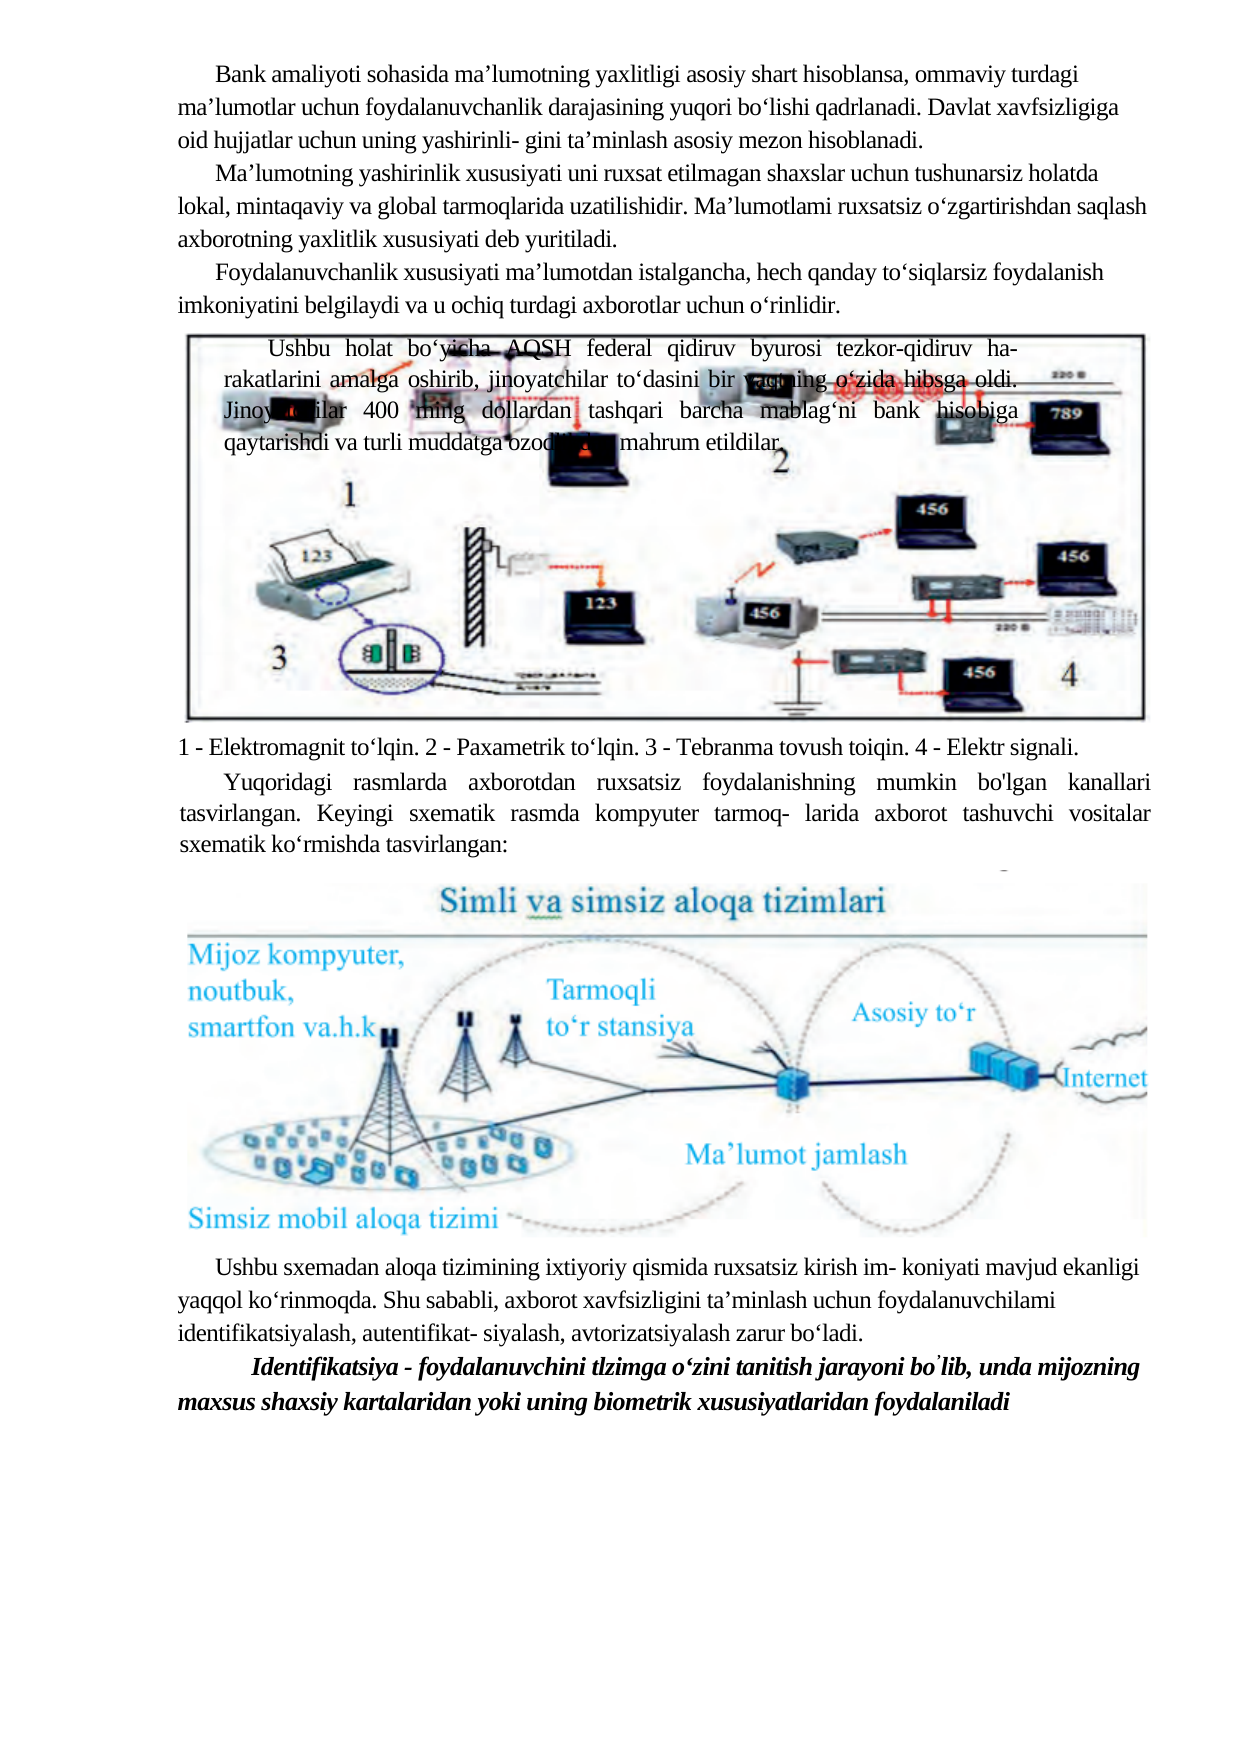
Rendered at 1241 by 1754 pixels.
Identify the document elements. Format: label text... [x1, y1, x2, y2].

text Ma’lumotning yashirinlik xususiyati uni ruxsat etilmagan shaxslar uchun tushunarsiz holatda lokal, mintaqaviy va global tarmoqlarida uzatilishidir. Ma’lumotlami ruxsatsiz o‘zgartirishdan saqlash axborotning yaxlitlik xususiyati deb yuritiladi. [177, 158, 1152, 253]
picture [177, 870, 1152, 1248]
text Bank amaliyoti sohasida ma’lumotning yaxlitligi asosiy shart hisoblansa, ommaviy turdagi ma’lumotlar uchun foydalanuvchanlik darajasining yuqori bo‘lishi qadrlanadi. Davlat xavfsizligiga oid hujjatlar uchun uning yashirinli- gini ta’minlash asosiy mezon hisoblanadi. [177, 59, 1152, 154]
text Identifikatsiya - foydalanuvchini tlzimga o‘zini tanitish jarayoni bo’lib, unda mijozning maxsus shaxsiy kartalaridan yoki uning biometrik xususiyatlaridan foydalaniladi [177, 1351, 1152, 1416]
text Ushbu sxemadan aloqa tizimining ixtiyoriy qismida ruxsatsiz kirish im- koniyati mavjud ekanligi yaqqol ko‘rinmoqda. Shu sababli, axborot xavfsizligini ta’minlash uchun foydalanuvchilami identifikatsiyalash, autentifikat- siyalash, avtorizatsiyalash zarur bo‘ladi. [177, 1252, 1152, 1347]
text Foydalanuvchanlik xususiyati ma’lumotdan istalgancha, hech qanday to‘siqlarsiz foydalanish imkoniyatini belgilaydi va u ochiq turdagi axborotlar uchun o‘rinlidir. [177, 257, 1152, 319]
text 1 - Elektromagnit to‘lqin. 2 - Paxametrik to‘lqin. 3 - Tebranma tovush toiqin. 4 - Elektr signali. [177, 732, 1152, 761]
picture [177, 323, 1152, 729]
text Ushbu holat bo‘yicha AQSH federal qidiruv byurosi tezkor-qidiruv ha- rakatlarini amalga oshirib, jinoyatchilar to‘dasini bir vaqtning o‘zida hibsga oldi. Jinoyatchilar 400 ming dollardan tashqari barcha mablag‘ni bank hisobiga qaytarishdi va turli muddatga ozodlikdan mahrum etildilar. [224, 332, 1018, 456]
text Yuqoridagi rasmlarda axborotdan ruxsatsiz foydalanishning mumkin bo'lgan kanallari tasvirlangan. Keyingi sxematik rasmda kompyuter tarmoq- larida axborot tashuvchi vositalar sxematik ko‘rmishda tasvirlangan: [179, 766, 1152, 859]
